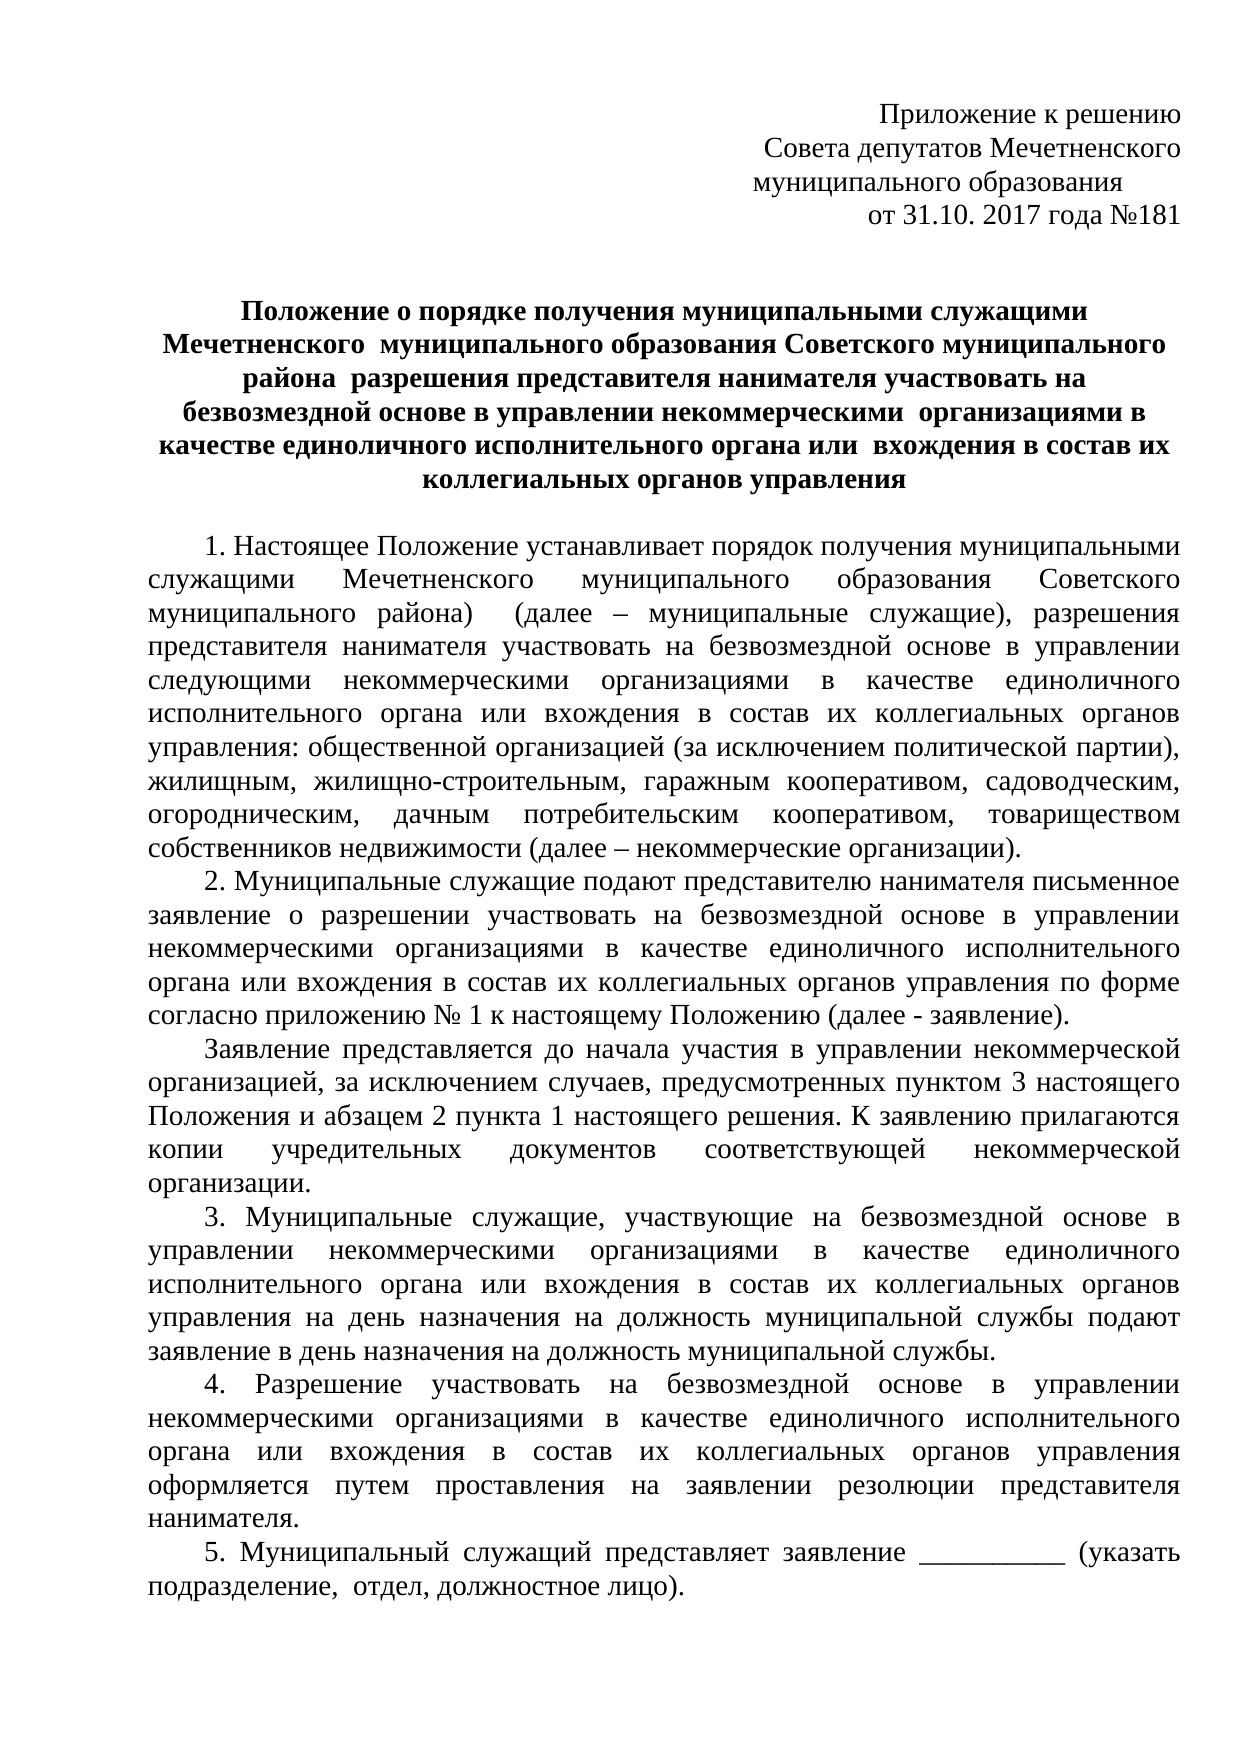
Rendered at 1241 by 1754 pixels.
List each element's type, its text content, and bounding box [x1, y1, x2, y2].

text 5. Муниципальный служащий представляет заявление __________ (указать подразделение, отдел, должностное лицо). [148, 1534, 1181, 1601]
text муниципального образования [148, 164, 1181, 197]
text от 31.10. 2017 года №181 [148, 197, 1181, 231]
text Заявление представляется до начала участия в управлении некоммерческой организацией, за исключением случаев, предусмотренных пунктом 3 настоящего Положения и абзацем 2 пункта 1 настоящего решения. К заявлению прилагаются копии учредительных документов соответствующей некоммерческой организации. [148, 1031, 1181, 1199]
text 1. Настоящее Положение устанавливает порядок получения муниципальными служащими Мечетненского муниципального образования Советского муниципального района) (далее – муниципальные служащие), разрешения представителя нанимателя участвовать на безвозмездной основе в управлении следующими некоммерческими организациями в качестве единоличного исполнительного органа или вхождения в состав их коллегиальных органов управления: общественной организацией (за исключением политической партии), жилищным, жилищно-строительным, гаражным кооперативом, садоводческим, огородническим, дачным потребительским кооперативом, товариществом собственников недвижимости (далее – некоммерческие организации). [148, 528, 1181, 863]
title Положение о порядке получения муниципальными служащими Мечетненского муниципального образования Советского муниципального района разрешения представителя нанимателя участвовать на безвозмездной основе в управлении некоммерческими организациями в качестве единоличного исполнительного органа или вхождения в состав их коллегиальных органов управления [148, 293, 1181, 494]
text Приложение к решению [148, 97, 1181, 130]
text 3. Муниципальные служащие, участвующие на безвозмездной основе в управлении некоммерческими организациями в качестве единоличного исполнительного органа или вхождения в состав их коллегиальных органов управления на день назначения на должность муниципальной службы подают заявление в день назначения на должность муниципальной службы. [148, 1199, 1181, 1366]
text 4. Разрешение участвовать на безвозмездной основе в управлении некоммерческими организациями в качестве единоличного исполнительного органа или вхождения в состав их коллегиальных органов управления оформляется путем проставления на заявлении резолюции представителя нанимателя. [148, 1366, 1181, 1534]
text Совета депутатов Мечетненского [148, 130, 1181, 164]
text 2. Муниципальные служащие подают представителю нанимателя письменное заявление о разрешении участвовать на безвозмездной основе в управлении некоммерческими организациями в качестве единоличного исполнительного органа или вхождения в состав их коллегиальных органов управления по форме согласно приложению № 1 к настоящему Положению (далее - заявление). [148, 863, 1181, 1031]
